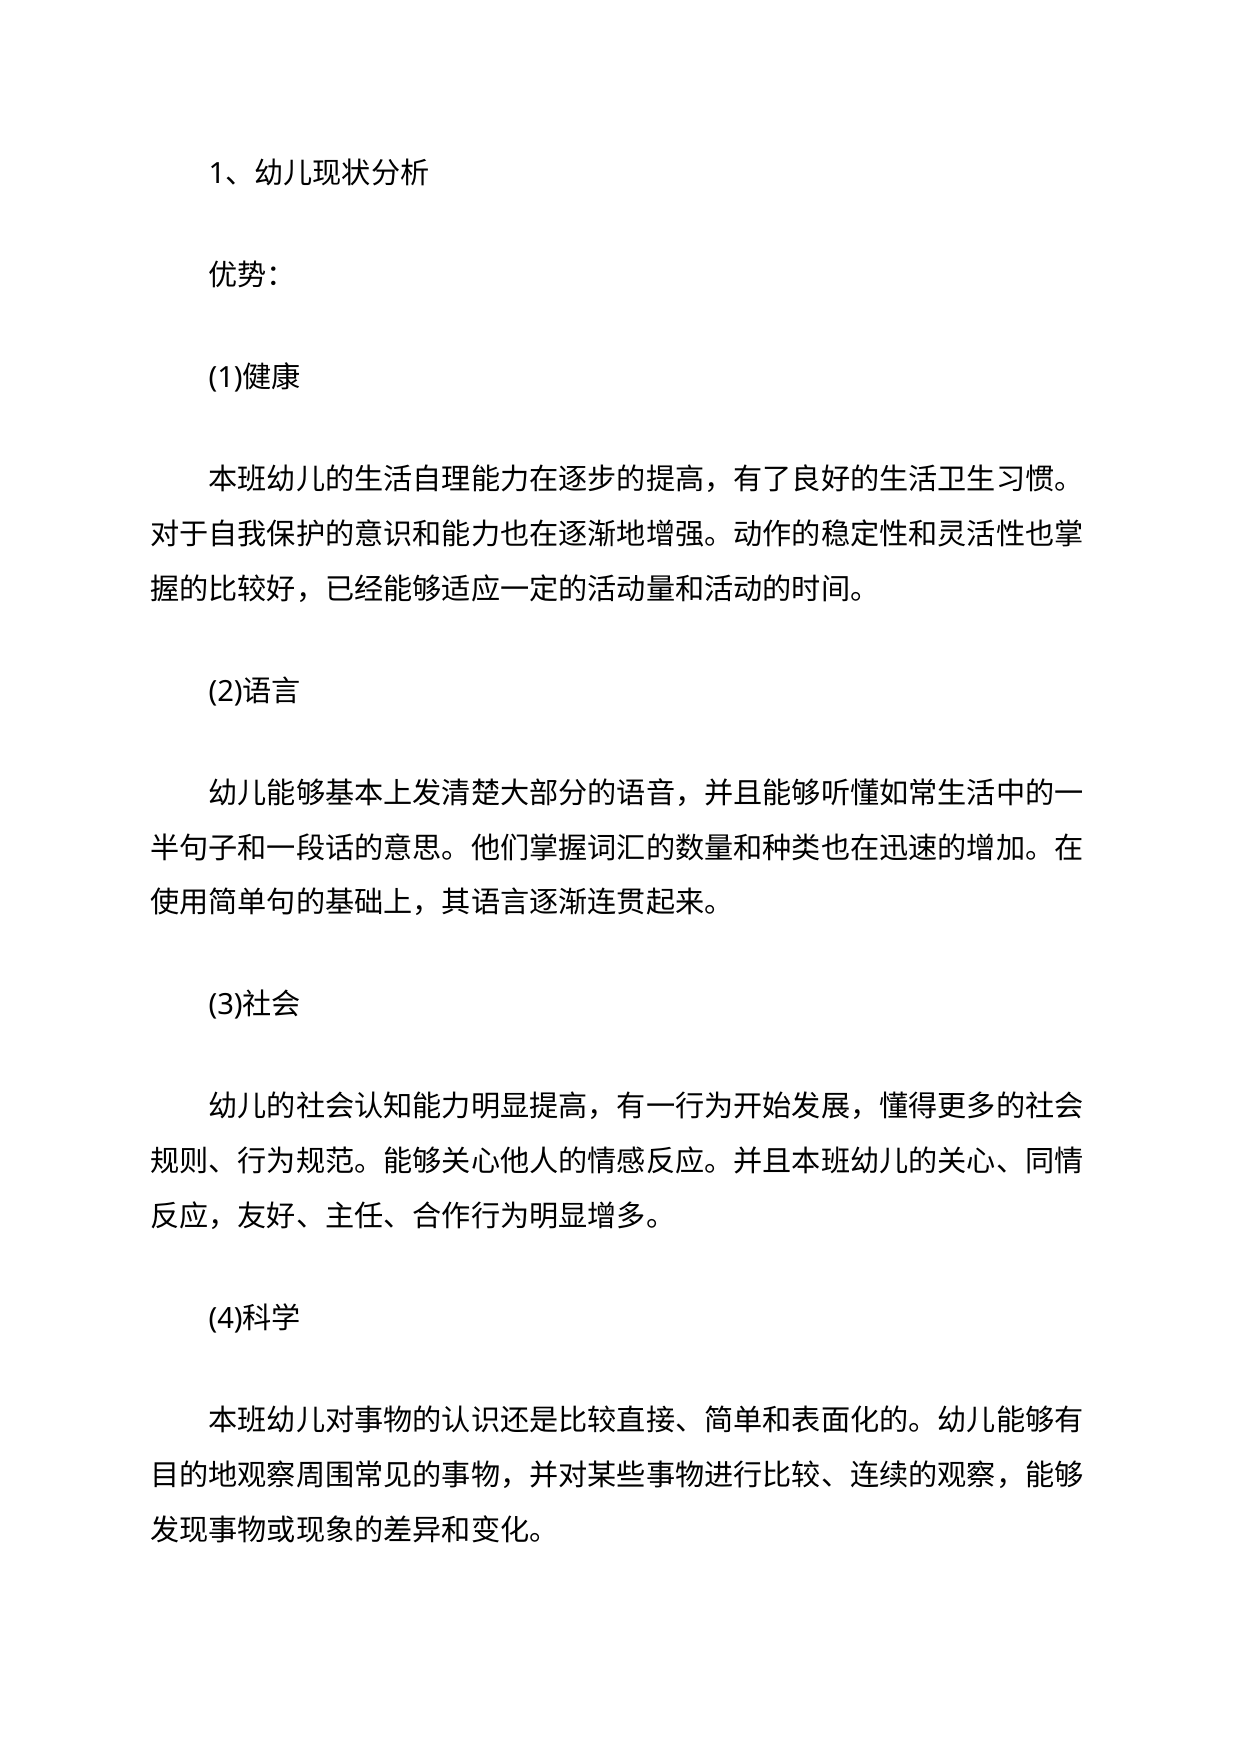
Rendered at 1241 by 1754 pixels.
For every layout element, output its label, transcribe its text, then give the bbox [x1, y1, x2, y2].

text 本班幼儿对事物的认识还是比较直接、简单和表面化的。幼儿能够有目的地观察周围常见的事物，并对某些事物进行比较、连续的观察，能够发现事物或现象的差异和变化。 [150, 1396, 1090, 1548]
text (4)科学 [150, 1294, 1090, 1337]
text (1)健康 [150, 354, 1090, 396]
text 1、幼儿现状分析 [150, 150, 1090, 192]
text (3)社会 [150, 981, 1090, 1023]
text 幼儿的社会认知能力明显提高，有一行为开始发展，懂得更多的社会规则、行为规范。能够关心他人的情感反应。并且本班幼儿的关心、同情反应，友好、主任、合作行为明显增多。 [150, 1083, 1090, 1235]
text 优势： [150, 252, 1090, 294]
text (2)语言 [150, 667, 1090, 710]
text 本班幼儿的生活自理能力在逐步的提高，有了良好的生活卫生习惯。对于自我保护的意识和能力也在逐渐地增强。动作的稳定性和灵活性也掌握的比较好，已经能够适应一定的活动量和活动的时间。 [150, 456, 1090, 608]
text 幼儿能够基本上发清楚大部分的语音，并且能够听懂如常生活中的一半句子和一段话的意思。他们掌握词汇的数量和种类也在迅速的增加。在使用简单句的基础上，其语言逐渐连贯起来。 [150, 769, 1090, 921]
